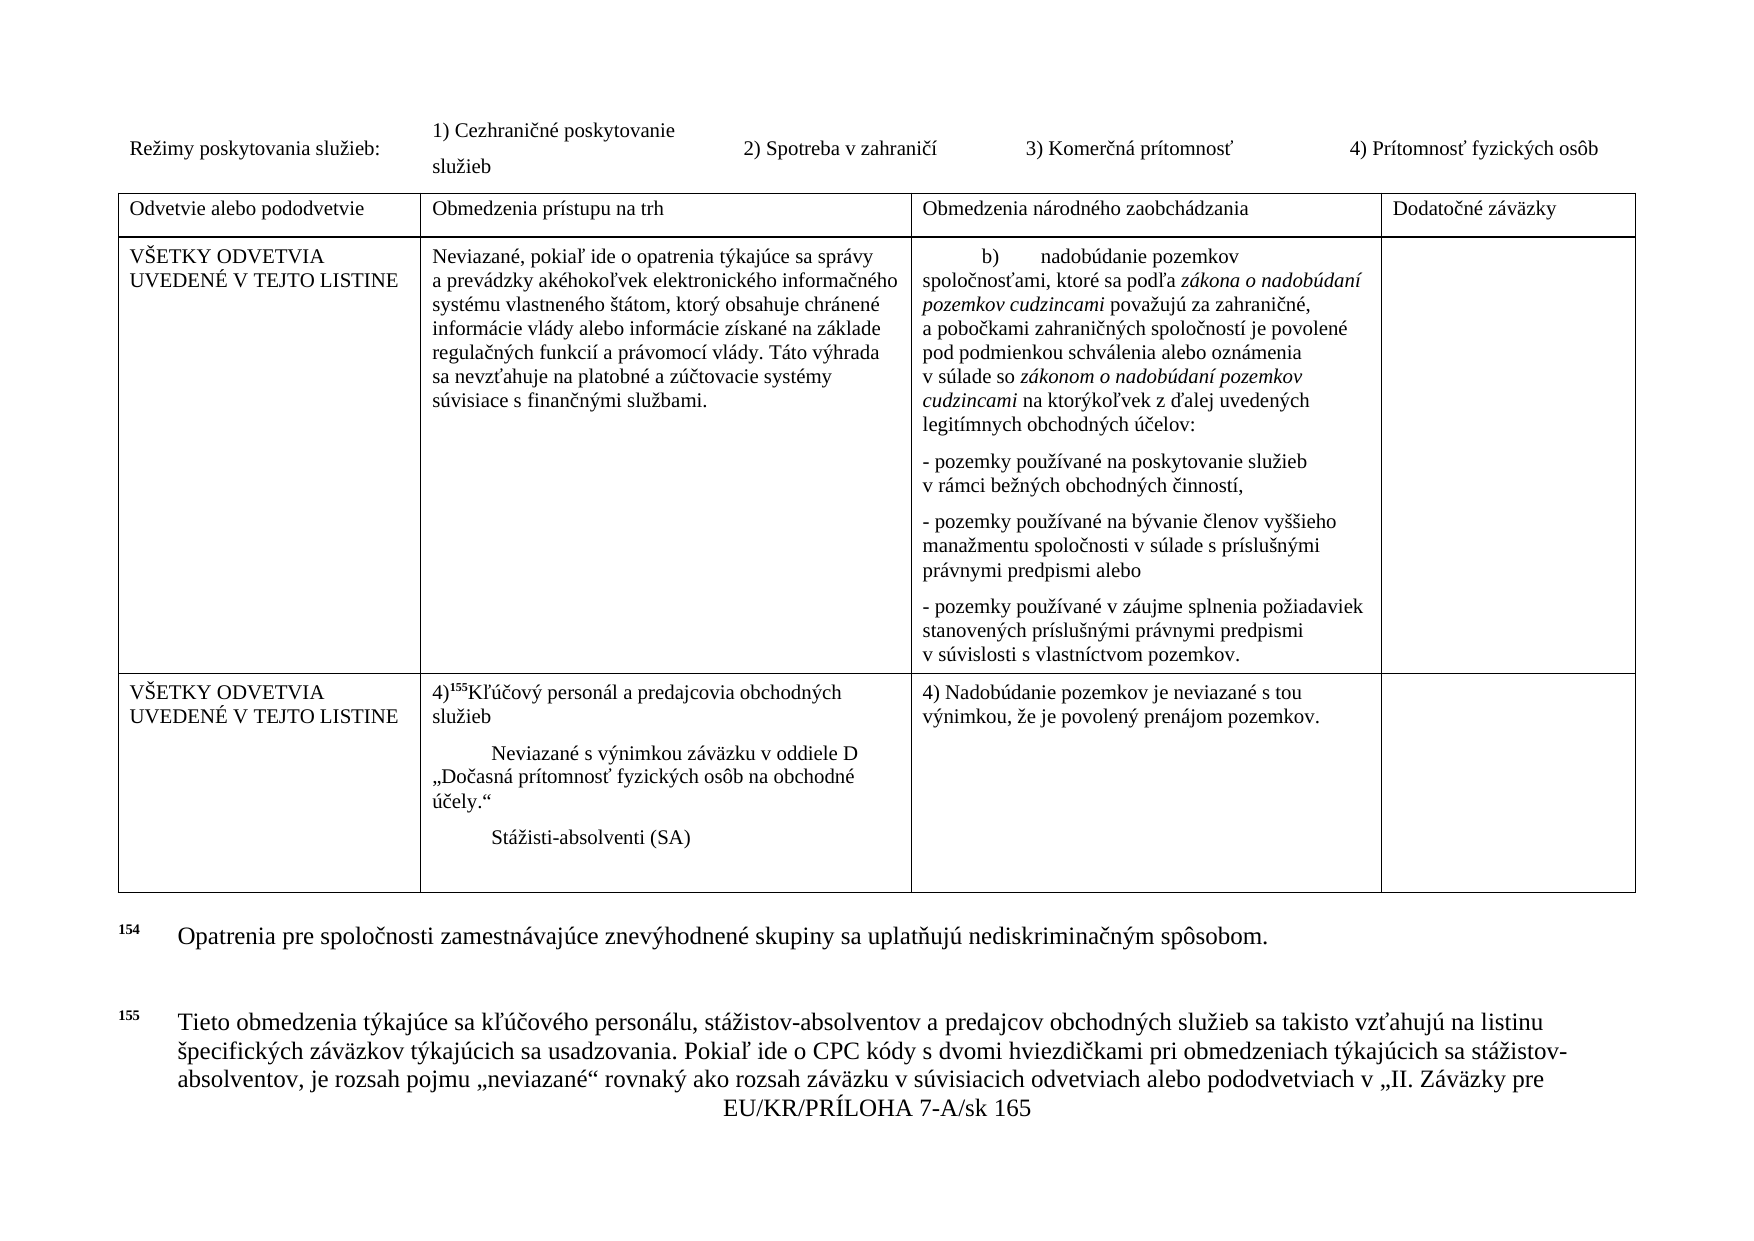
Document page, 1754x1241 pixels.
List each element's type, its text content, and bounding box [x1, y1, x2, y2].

table_cell VŠETKY ODVETVIA UVEDENÉ V TEJTO LISTINE [119, 674, 420, 892]
table_header 3) Komerčná prítomnosť [1014, 118, 1338, 192]
table_cell VŠETKY ODVETVIA UVEDENÉ V TEJTO LISTINE [119, 238, 420, 672]
table_header 4) Prítomnosť fyzických osôb [1338, 118, 1636, 192]
table_cell Neviazané, pokiaľ ide o opatrenia týkajúce sa správy a prevádzky akéhokoľvek elektronického informačného systému vlastneného štátom, ktorý obsahuje chránené informácie vlády alebo informácie získané na základe regulačných funkcií a právomocí vlády. Táto výhrada sa nevzťahuje na platobné a zúčtovacie systémy súvisiace s finančnými službami. [421, 238, 911, 672]
table_cell Obmedzenia národného zaobchádzania [912, 194, 1381, 236]
table_cell [1382, 674, 1635, 892]
table_header 2) Spotreba v zahraničí [732, 118, 1014, 192]
table_header 1) Cezhraničné poskytovanie služieb [421, 118, 732, 192]
table_cell Dodatočné záväzky [1382, 194, 1635, 236]
table_cell 4)Kľúčový personál a predajcovia obchodných služieb Neviazané s výnimkou záväzku v oddiele D „Dočasná prítomnosť fyzických osôb na obchodné účely.“ Stážisti-absolventi (SA) [421, 674, 911, 892]
table_cell b) nadobúdanie pozemkov spoločnosťami, ktoré sa podľa zákona o nadobúdaní pozemkov cudzincami považujú za zahraničné, a pobočkami zahraničných spoločností je povolené pod podmienkou schválenia alebo oznámenia v súlade so zákonom o nadobúdaní pozemkov cudzincami na ktorýkoľvek z ďalej uvedených legitímnych obchodných účelov: - pozemky používané na poskytovanie služieb v rámci bežných obchodných činností, - pozemky používané na bývanie členov vyššieho manažmentu spoločnosti v súlade s príslušnými právnymi predpismi alebo - pozemky používané v záujme splnenia požiadaviek stanovených príslušnými právnymi predpismi v súvislosti s vlastníctvom pozemkov. [912, 238, 1381, 672]
table_cell Obmedzenia prístupu na trh [421, 194, 911, 236]
table_cell [1382, 238, 1635, 672]
table_header Režimy poskytovania služieb: [118, 118, 421, 192]
table_cell Odvetvie alebo pododvetvie [119, 194, 420, 236]
table_cell 4) Nadobúdanie pozemkov je neviazané s tou výnimkou, že je povolený prenájom pozemkov. [912, 674, 1381, 892]
